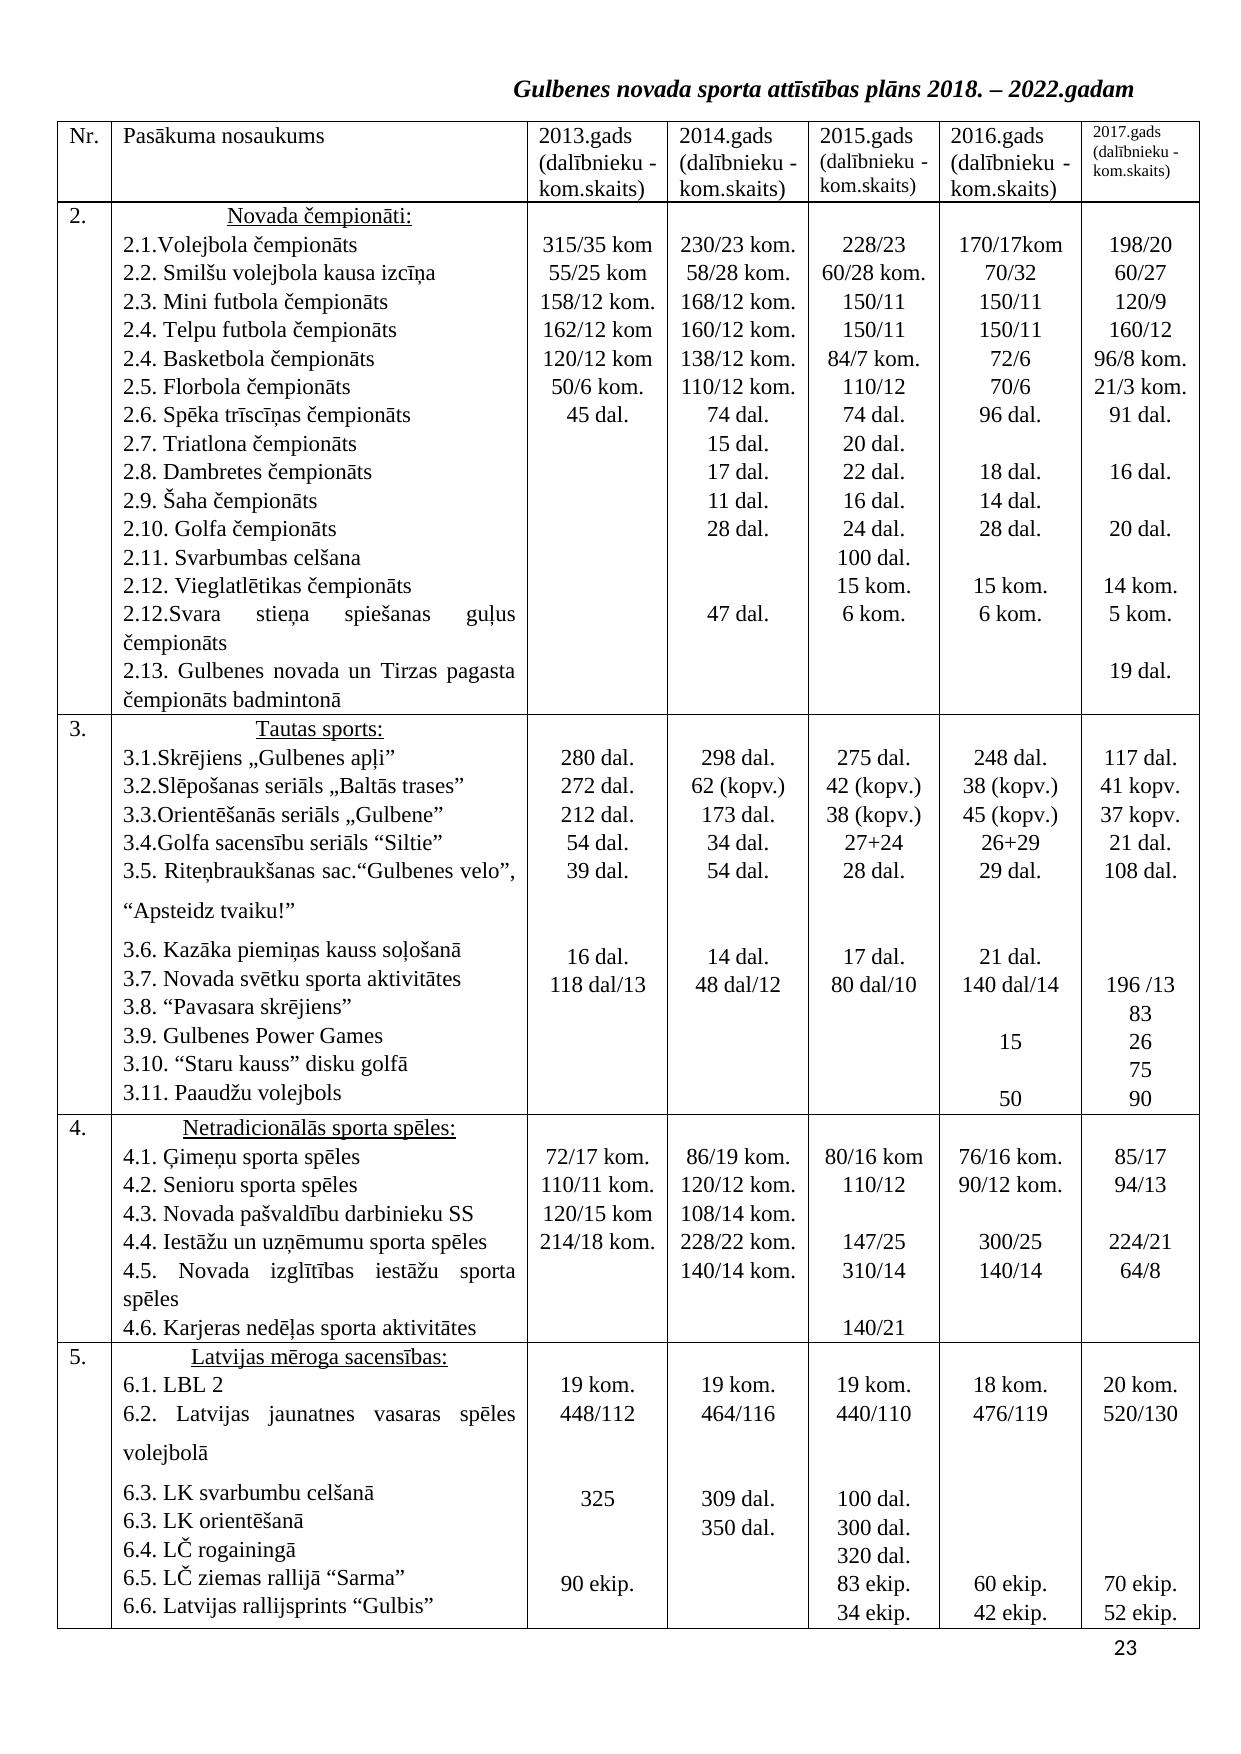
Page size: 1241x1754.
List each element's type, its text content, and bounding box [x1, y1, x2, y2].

table_header 2016.gads (dalībnieku -kom.skaits) [940, 122, 1081, 201]
table_cell 19 kom. 464/116 309 dal. 350 dal. 120 dal. 16 kom. 99 [668, 1343, 808, 1627]
table_cell 117 dal. 41 kopv. 37 kopv. 21 dal. 108 dal. 196 /13 83 26 75 90 [1082, 715, 1199, 1113]
table_header 2013.gads (dalībnieku -kom.skaits) [528, 122, 667, 201]
table_cell 228/23 60/28 kom. 150/11 150/11 84/7 kom. 110/12 74 dal. 20 dal. 22 dal. 16 dal. 24 dal. 100 dal. 15 kom. 6 kom. [809, 203, 939, 714]
table_cell Tautas sports: 3.1.Skrējiens „Gulbenes apļi” 3.2.Slēpošanas seriāls „Baltās trases” 3.3.Orientēšanās seriāls „Gulbene” 3.4.Golfa sacensību seriāls “Siltie” 3.5. Riteņbraukšanas sac.“Gulbenes velo”, “Apsteidz tvaiku!” 3.6. Kazāka piemiņas kauss soļošanā 3.7. Novada svētku sporta aktivitātes 3.8. “Pavasara skrējiens” 3.9. Gulbenes Power Games 3.10. “Staru kauss” disku golfā 3.11. Paaudžu volejbols [112, 715, 527, 1113]
table_cell 315/35 kom 55/25 kom 158/12 kom. 162/12 kom 120/12 kom 50/6 kom. 45 dal. [528, 203, 667, 714]
table_cell 280 dal. 272 dal. 212 dal. 54 dal. 39 dal. 16 dal. 118 dal/13 [528, 715, 667, 1113]
table_cell Netradicionālās sporta spēles: 4.1. Ģimeņu sporta spēles 4.2. Senioru sporta spēles 4.3. Novada pašvaldību darbinieku SS 4.4. Iestāžu un uzņēmumu sporta spēles 4.5. Novada izglītības iestāžu sporta spēles 4.6. Karjeras nedēļas sporta aktivitātes [112, 1115, 527, 1342]
table_cell Novada čempionāti: 2.1.Volejbola čempionāts 2.2. Smilšu volejbola kausa izcīņa 2.3. Mini futbola čempionāts 2.4. Telpu futbola čempionāts 2.4. Basketbola čempionāts 2.5. Florbola čempionāts 2.6. Spēka trīscīņas čempionāts 2.7. Triatlona čempionāts 2.8. Dambretes čempionāts 2.9. Šaha čempionāts 2.10. Golfa čempionāts 2.11. Svarbumbas celšana 2.12. Vieglatlētikas čempionāts 2.12.Svara stieņa spiešanas guļus čempionāts 2.13. Gulbenes novada un Tirzas pagasta čempionāts badmintonā [112, 203, 527, 714]
table_cell 198/20 60/27 120/9 160/12 96/8 kom. 21/3 kom. 91 dal. 16 dal. 20 dal. 14 kom. 5 kom. 19 dal. [1082, 203, 1199, 714]
table_header 2014.gads (dalībnieku -kom.skaits) [668, 122, 808, 201]
table_header Nr. [58, 122, 111, 201]
table_cell 170/17kom 70/32 150/11 150/11 72/6 70/6 96 dal. 18 dal. 14 dal. 28 dal. 15 kom. 6 kom. [940, 203, 1081, 714]
table_cell 18 kom. 476/119 60 ekip. 42 ekip. 96 dal. 3 kom [940, 1343, 1081, 1627]
table_cell 20 kom. 520/130 70 ekip. 52 ekip. 91 dal. >200 ~120 146 ~150 56 ekip. 3 kom [1082, 1343, 1199, 1627]
table_cell 4. [58, 1115, 111, 1342]
table_cell 248 dal. 38 (kopv.) 45 (kopv.) 26+29 29 dal. 21 dal. 140 dal/14 15 50 [940, 715, 1081, 1113]
table_cell 85/17 94/13 224/21 64/8 [1082, 1115, 1199, 1342]
table_cell 3. [58, 715, 111, 1113]
table_cell 275 dal. 42 (kopv.) 38 (kopv.) 27+24 28 dal. 17 dal. 80 dal/10 [809, 715, 939, 1113]
table_cell 80/16 kom 110/12 147/25 310/14 140/21 [809, 1115, 939, 1342]
table_cell 230/23 kom. 58/28 kom. 168/12 kom. 160/12 kom. 138/12 kom. 110/12 kom. 74 dal. 15 dal. 17 dal. 11 dal. 28 dal. 47 dal. [668, 203, 808, 714]
table_cell 2. [58, 203, 111, 714]
table_cell 86/19 kom. 120/12 kom. 108/14 kom. 228/22 kom. 140/14 kom. [668, 1115, 808, 1342]
table_header 2017.gads (dalībnieku - kom.skaits) [1082, 122, 1199, 201]
table_cell 72/17 kom. 110/11 kom. 120/15 kom 214/18 kom. [528, 1115, 667, 1342]
table_cell 76/16 kom. 90/12 kom. 300/25 140/14 [940, 1115, 1081, 1342]
table_cell 5. [58, 1343, 111, 1627]
table_cell 19 kom. 448/112 325 90 ekip. 57 dal. 16 kom. [528, 1343, 667, 1627]
table_header 2015.gads (dalībnieku -kom.skaits) [809, 122, 939, 201]
table_cell 298 dal. 62 (kopv.) 173 dal. 34 dal. 54 dal. 14 dal. 48 dal/12 [668, 715, 808, 1113]
table_cell 19 kom. 440/110 100 dal. 300 dal. 320 dal. 83 ekip. 34 ekip. 127 [809, 1343, 939, 1627]
table_header Pasākuma nosaukums [112, 122, 527, 201]
